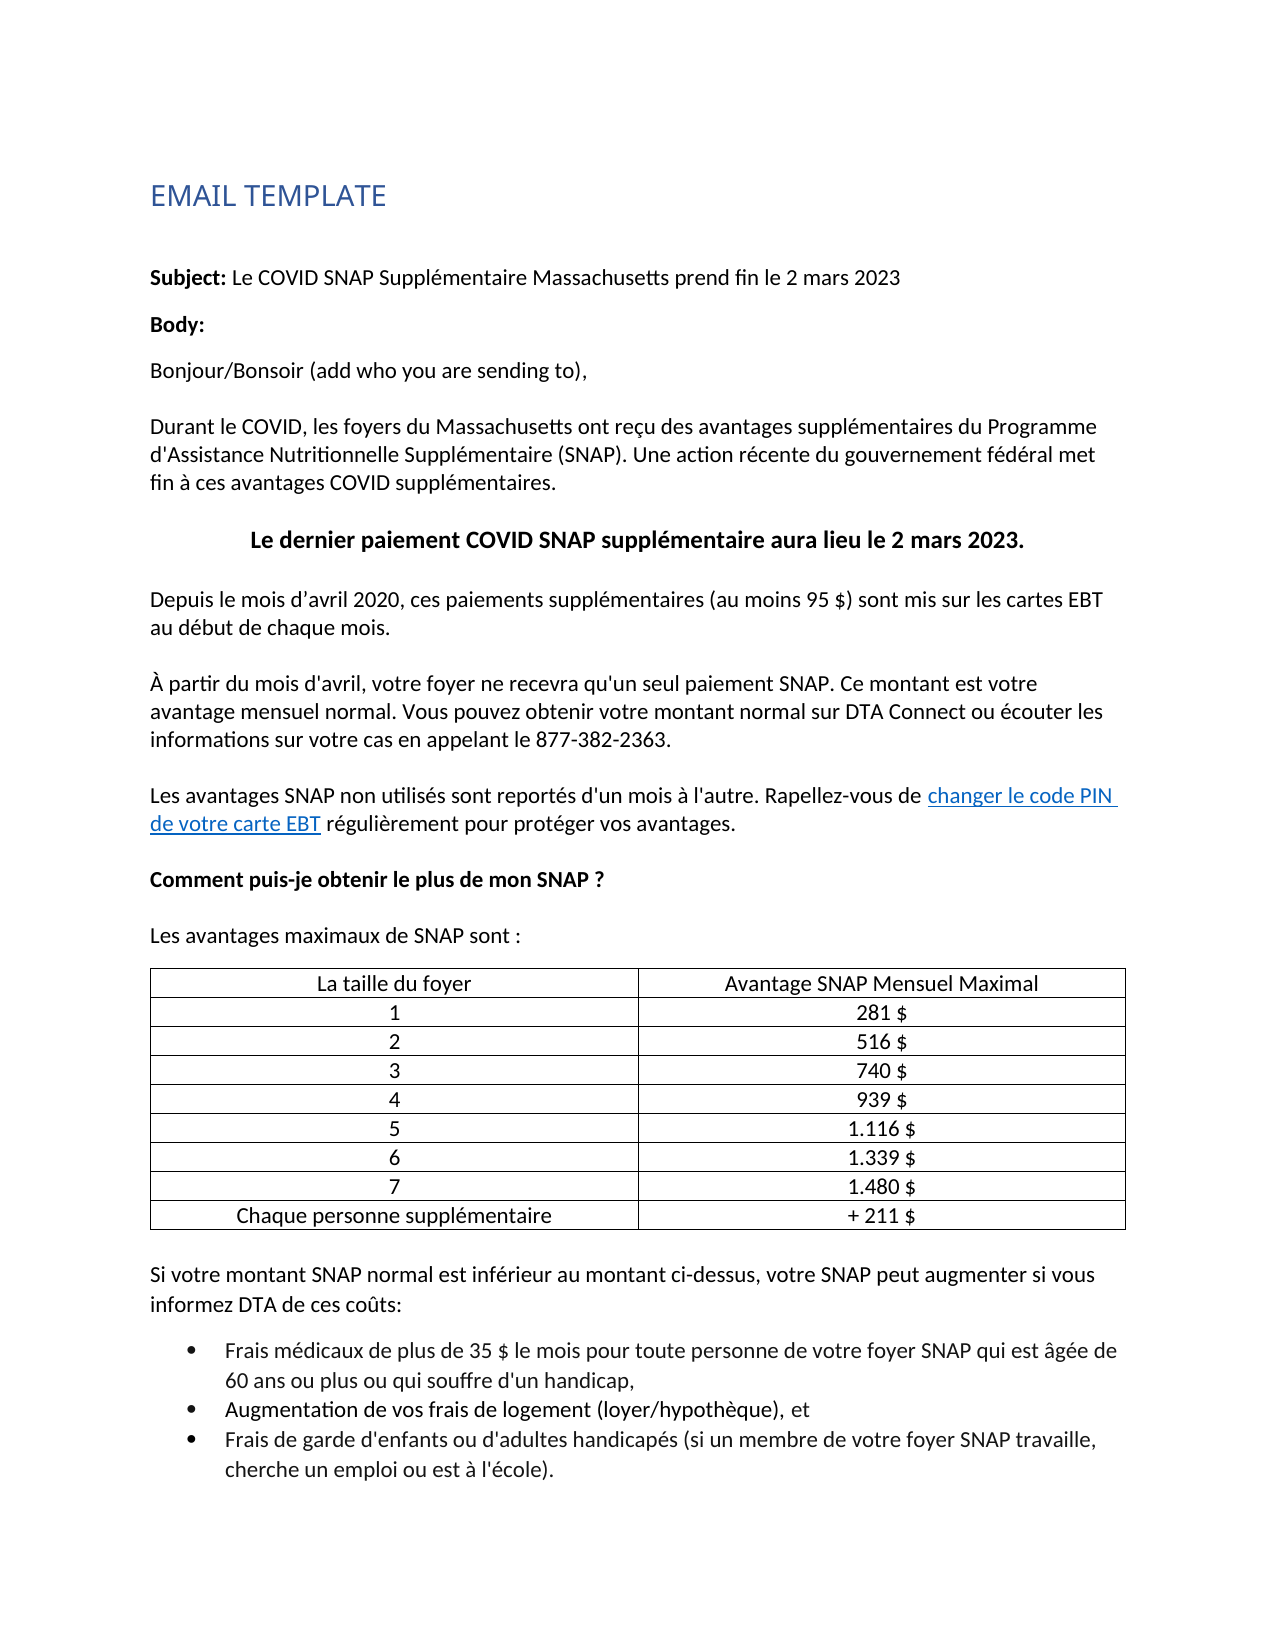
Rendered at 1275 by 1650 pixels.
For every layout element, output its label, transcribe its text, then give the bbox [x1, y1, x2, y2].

table_cell 7 [151, 1172, 638, 1200]
list Frais médicaux de plus de 35 $ le mois pour toute personne de votre foyer SNAP qui est âgée de 60 ans ou plus ou qui souffre d'un handicap, [187, 1336, 1125, 1394]
text Les avantages maximaux de SNAP sont : [150, 921, 1125, 949]
table_cell 4 [151, 1085, 638, 1113]
text Body: [150, 310, 1125, 338]
table_cell 516 $ [639, 1027, 1125, 1055]
table_cell 1 [151, 998, 638, 1026]
text Subject: Le COVID SNAP Supplémentaire Massachusetts prend fin le 2 mars 2023 [150, 263, 1125, 291]
table_cell 740 $ [639, 1056, 1125, 1084]
text Comment puis-je obtenir le plus de mon SNAP ? [150, 865, 1125, 893]
table_cell 281 $ [639, 998, 1125, 1026]
text Si votre montant SNAP normal est inférieur au montant ci-dessus, votre SNAP peut augmenter si vous informez DTA de ces coûts: [150, 1260, 1125, 1318]
table_cell 1.480 $ [639, 1172, 1125, 1200]
table_header Avantage SNAP Mensuel Maximal [639, 969, 1125, 997]
text Le dernier paiement COVID SNAP supplémentaire aura lieu le 2 mars 2023. [150, 524, 1125, 555]
text Les avantages SNAP non utilisés sont reportés d'un mois à l'autre. Rapellez-vous de changer le code PIN de votre carte EBT régulièrement pour protéger vos avantages. [150, 781, 1125, 837]
text Depuis le mois d’avril 2020, ces paiements supplémentaires (au moins 95 $) sont mis sur les cartes EBT au début de chaque mois. [150, 585, 1125, 641]
table_cell 1.116 $ [639, 1114, 1125, 1142]
table_cell 939 $ [639, 1085, 1125, 1113]
table_cell Chaque personne supplémentaire [151, 1201, 638, 1229]
text Bonjour/Bonsoir (add who you are sending to), [150, 356, 1125, 384]
table_cell 1.339 $ [639, 1143, 1125, 1171]
list Frais de garde d'enfants ou d'adultes handicapés (si un membre de votre foyer SNAP travaille, cherche un emploi ou est à l'école). [187, 1425, 1125, 1483]
table_cell + 211 $ [639, 1201, 1125, 1229]
subtitle EMAIL TEMPLATE [150, 175, 1125, 215]
text Durant le COVID, les foyers du Massachusetts ont reçu des avantages supplémentaires du Programme d'Assistance Nutritionnelle Supplémentaire (SNAP). Une action récente du gouvernement fédéral met fin à ces avantages COVID supplémentaires. [150, 412, 1125, 496]
list Augmentation de vos frais de logement (loyer/hypothèque), et [187, 1396, 1125, 1423]
table_cell 3 [151, 1056, 638, 1084]
table_header La taille du foyer [151, 969, 638, 997]
table_cell 2 [151, 1027, 638, 1055]
table_cell 6 [151, 1143, 638, 1171]
text À partir du mois d'avril, votre foyer ne recevra qu'un seul paiement SNAP. Ce montant est votre avantage mensuel normal. Vous pouvez obtenir votre montant normal sur DTA Connect ou écouter les informations sur votre cas en appelant le 877-382-2363. [150, 669, 1125, 753]
table_cell 5 [151, 1114, 638, 1142]
